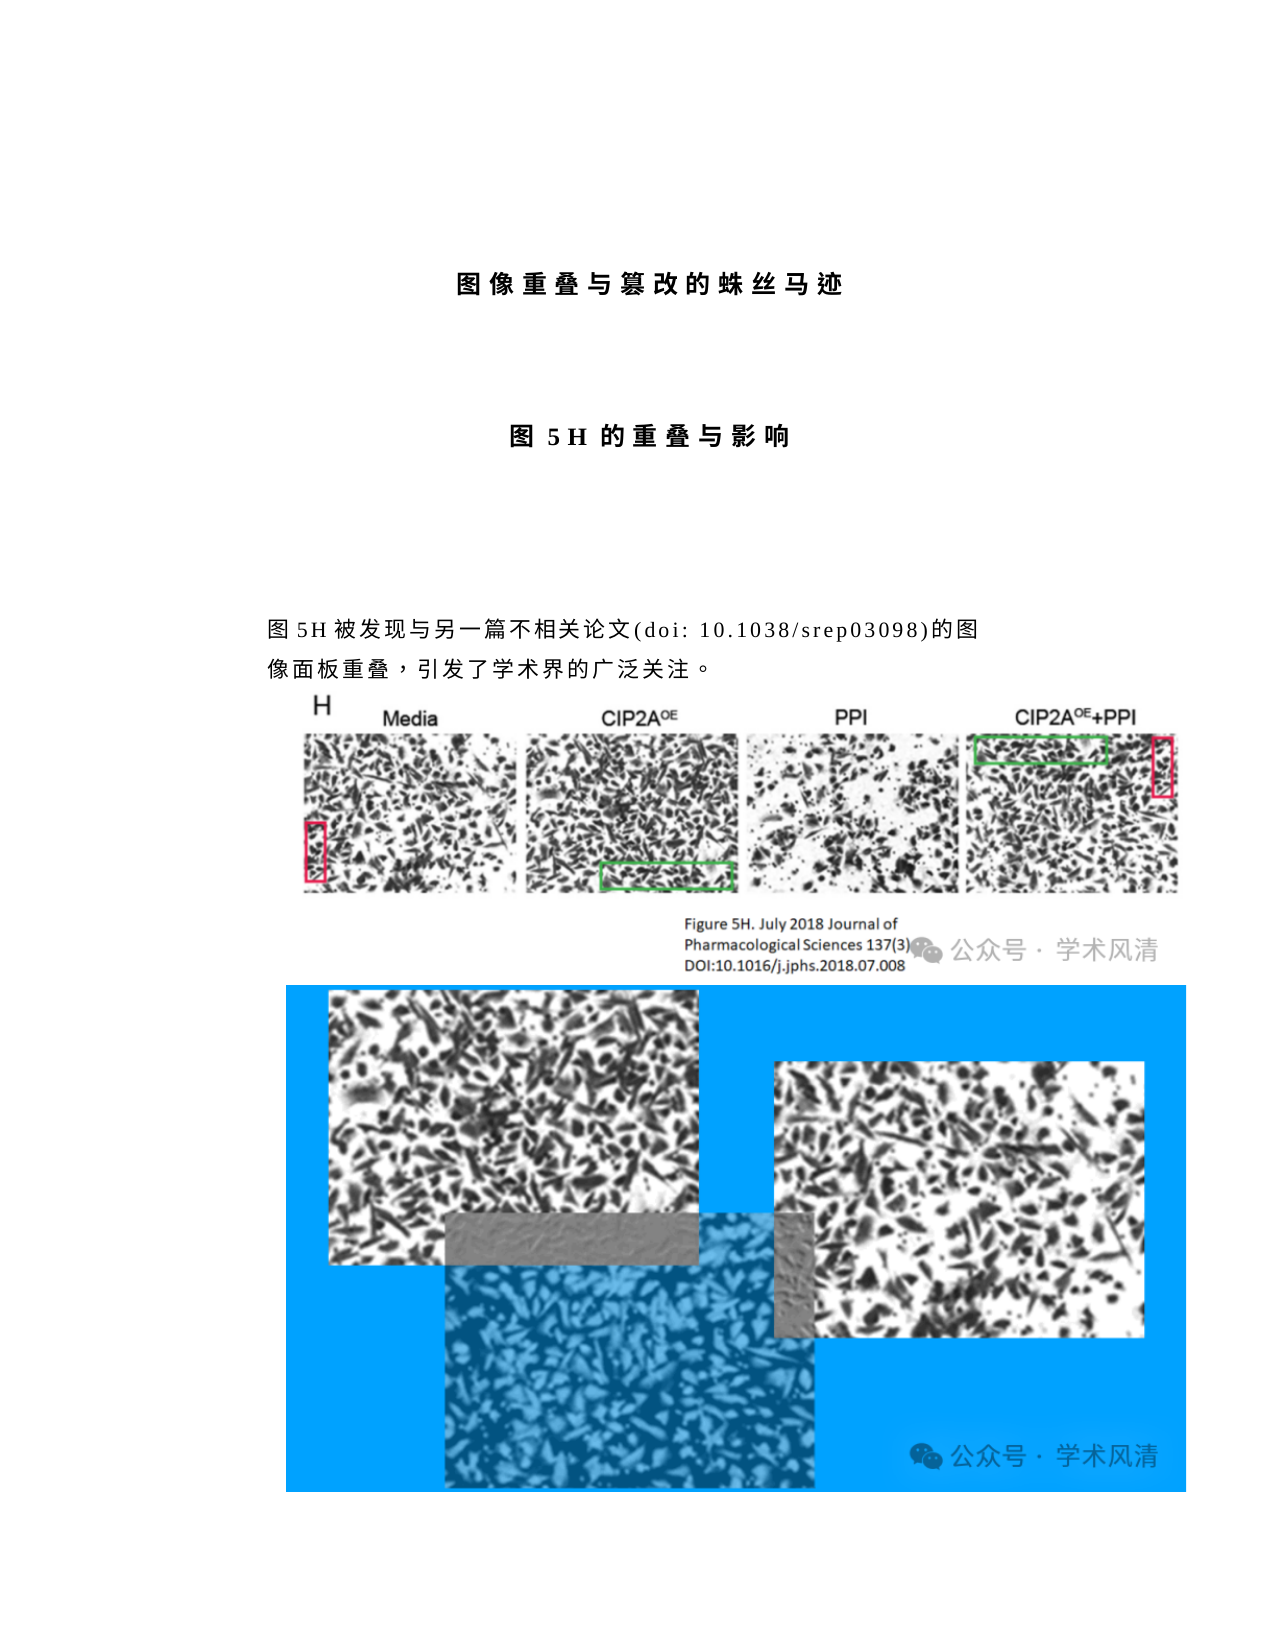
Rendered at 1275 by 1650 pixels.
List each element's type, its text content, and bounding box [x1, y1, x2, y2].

text 图像重叠与篡改的蛛丝马迹 [242, 261, 1056, 301]
text 图5H被发现与另一篇不相关论文(doi: 10.1038/srep03098)的图像面板重叠，引发了学术界的广泛关注。 [267, 604, 992, 684]
text 图5H的重叠与影响 [242, 412, 1056, 452]
picture [286, 683, 1187, 1492]
